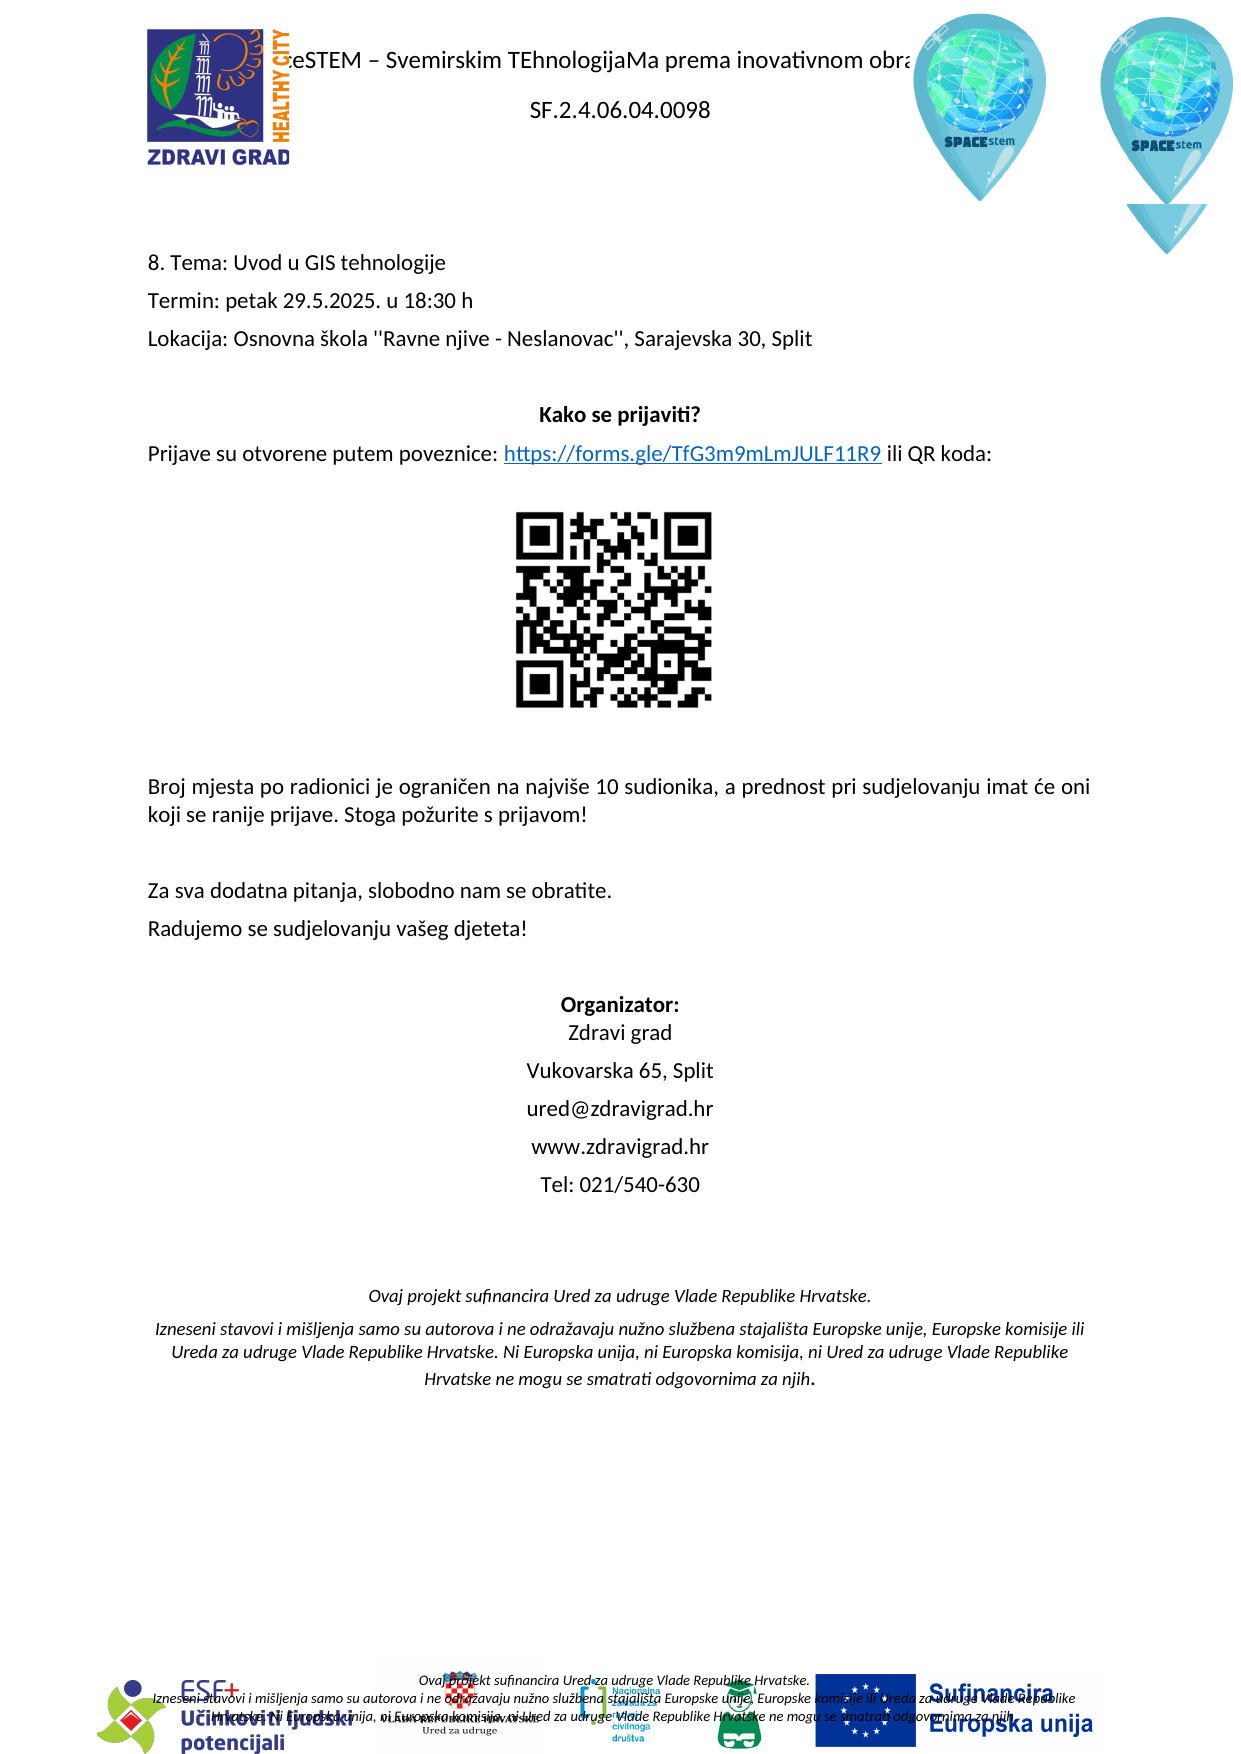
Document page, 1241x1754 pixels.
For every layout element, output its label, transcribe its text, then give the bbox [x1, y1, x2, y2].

text Termin: petak 29.5.2025. u 18:30 h [148, 287, 1093, 314]
picture [492, 487, 729, 725]
text Tel: 021/540-630 [148, 1170, 1093, 1198]
text 8. Tema: Uvod u GIS tehnologije [148, 248, 1093, 277]
picture [96, 1680, 352, 1754]
text Organizator: Zdravi grad [148, 990, 1093, 1046]
picture [147, 26, 291, 176]
text Vukovarska 65, Split [148, 1056, 1093, 1084]
picture [1093, 12, 1240, 256]
picture [810, 1668, 1107, 1753]
picture [909, 12, 1055, 202]
picture [372, 1652, 547, 1754]
text Izneseni stavovi i mišljenja samo su autorova i ne odražavaju nužno službena stajališta Europske unije, Europske komisije ili Ureda za udruge Vlade Republike Hrvatske. Ni Europska unija, ni Europska komisija, ni Ured za udruge Vlade Republike Hrvatske ne mogu se smatrati odgovornima za njih. [148, 1317, 1093, 1391]
text Za sva dodatna pitanja, slobodno nam se obratite. [148, 876, 1093, 904]
text Broj mjesta po radionici je ograničen na najviše 10 sudionika, a prednost pri sudjelovanju imat će oni koji se ranije prijave. Stoga požurite s prijavom! [148, 772, 1093, 828]
text www.zdravigrad.hr [148, 1132, 1093, 1160]
text Lokacija: Osnovna škola ''Ravne njive - Neslanovac'', Sarajevska 30, Split [148, 324, 1093, 353]
text Kako se prijaviti? [148, 401, 1093, 429]
text Prijave su otvorene putem poveznice: https://forms.gle/TfG3m9mLmJULF11R9 ili QR koda: [148, 439, 1093, 467]
picture [570, 1670, 670, 1753]
text Radujemo se sudjelovanju vašeg djeteta! [148, 914, 1093, 942]
picture [713, 1671, 765, 1753]
text ured@zdravigrad.hr [148, 1094, 1093, 1122]
text Ovaj projekt sufinancira Ured za udruge Vlade Republike Hrvatske. [148, 1284, 1093, 1307]
